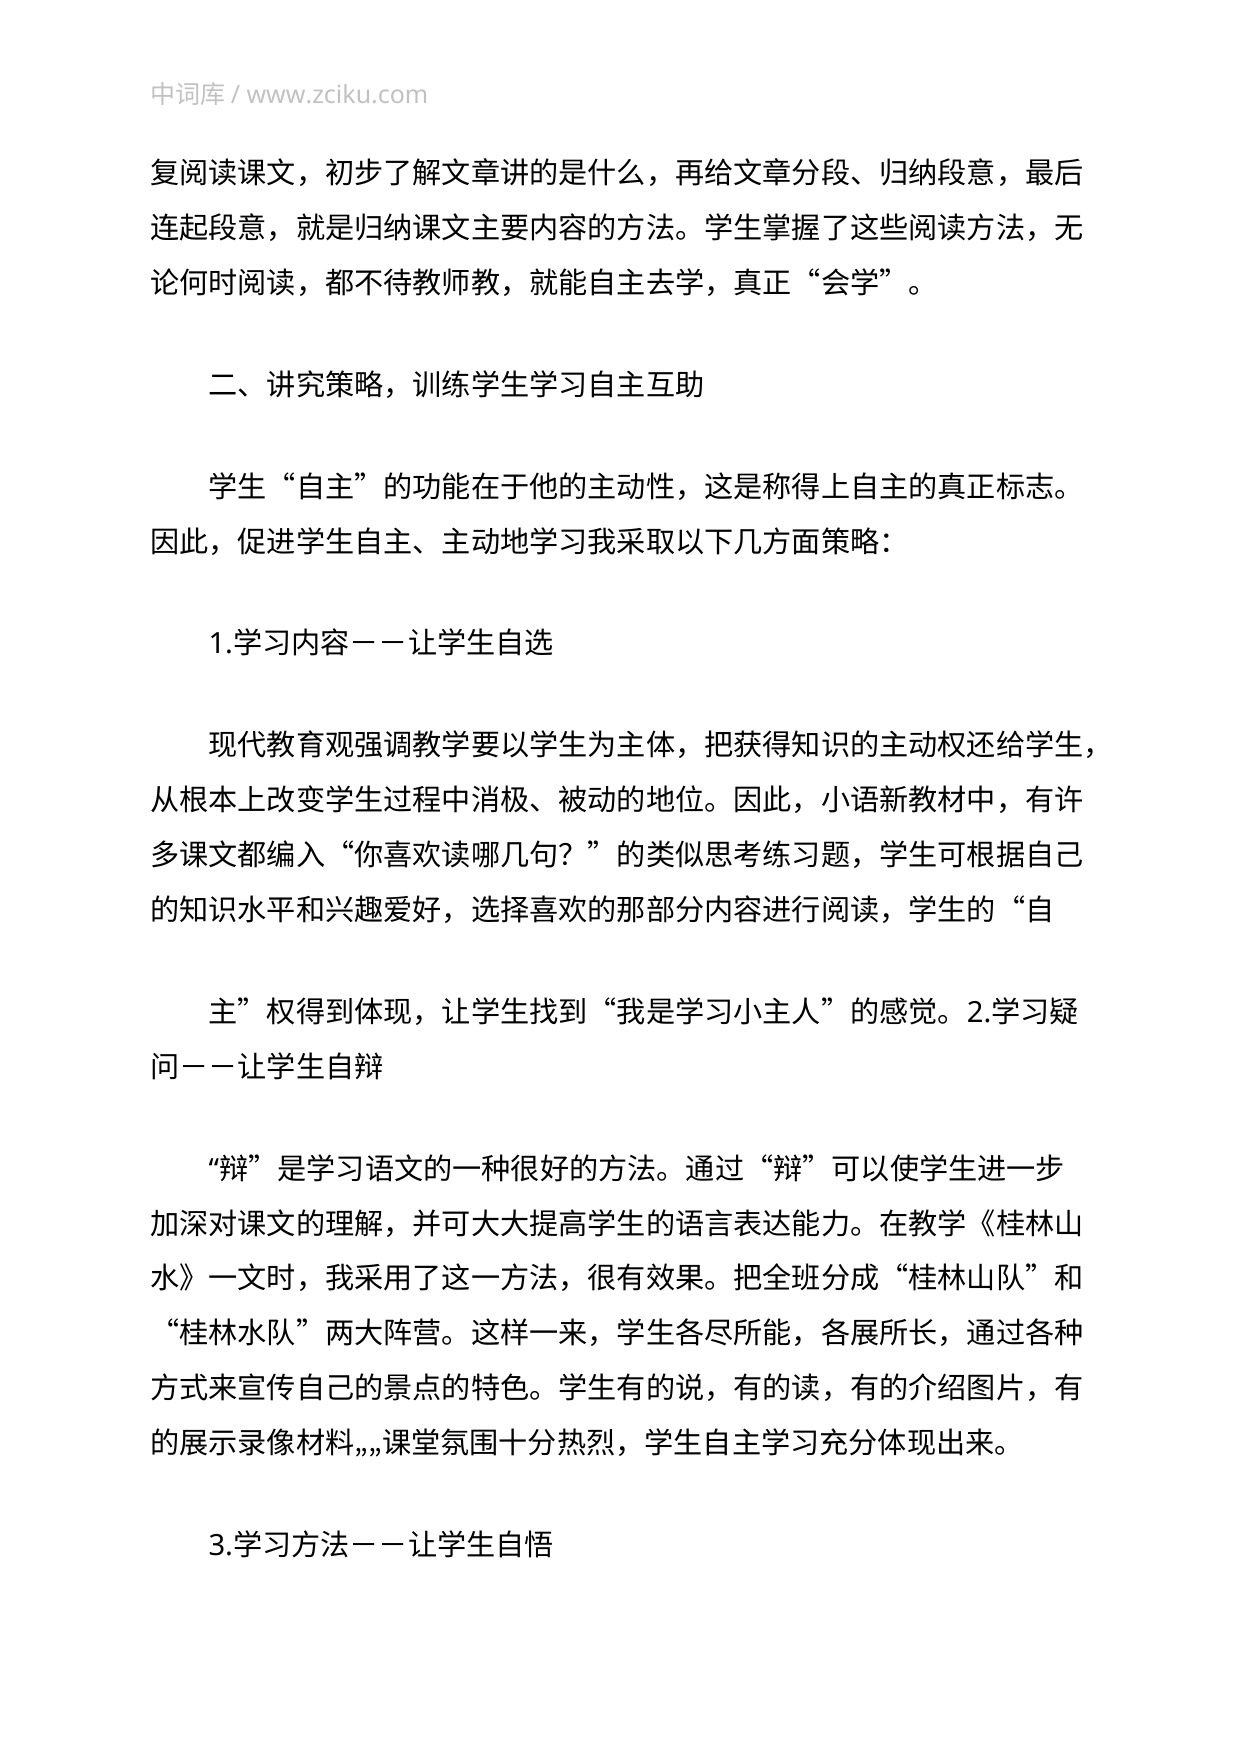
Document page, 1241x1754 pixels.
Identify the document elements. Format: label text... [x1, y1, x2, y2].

text 主”权得到体现，让学生找到“我是学习小主人”的感觉。2.学习疑问－－让学生自辩 [150, 988, 1090, 1086]
text 现代教育观强调教学要以学生为主体，把获得知识的主动权还给学生，从根本上改变学生过程中消极、被动的地位。因此，小语新教材中，有许多课文都编入“你喜欢读哪几句？”的类似思考练习题，学生可根据自己的知识水平和兴趣爱好，选择喜欢的那部分内容进行阅读，学生的“自 [150, 722, 1090, 929]
text 1.学习内容－－让学生自选 [150, 620, 1090, 662]
text “辩”是学习语文的一种很好的方法。通过“辩”可以使学生进一步加深对课文的理解，并可大大提高学生的语言表达能力。在教学《桂林山水》一文时，我采用了这一方法，很有效果。把全班分成“桂林山队”和“桂林水队”两大阵营。这样一来，学生各尽所能，各展所长，通过各种方式来宣传自己的景点的特色。学生有的说，有的读，有的介绍图片，有的展示录像材料„„课堂氛围十分热烈，学生自主学习充分体现出来。 [150, 1145, 1090, 1462]
text 3.学习方法－－让学生自悟 [150, 1522, 1090, 1564]
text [150, 150, 1090, 302]
text 二、讲究策略，训练学生学习自主互助 [150, 362, 1090, 404]
text 学生“自主”的功能在于他的主动性，这是称得上自主的真正标志。因此，促进学生自主、主动地学习我采取以下几方面策略： [150, 463, 1090, 561]
